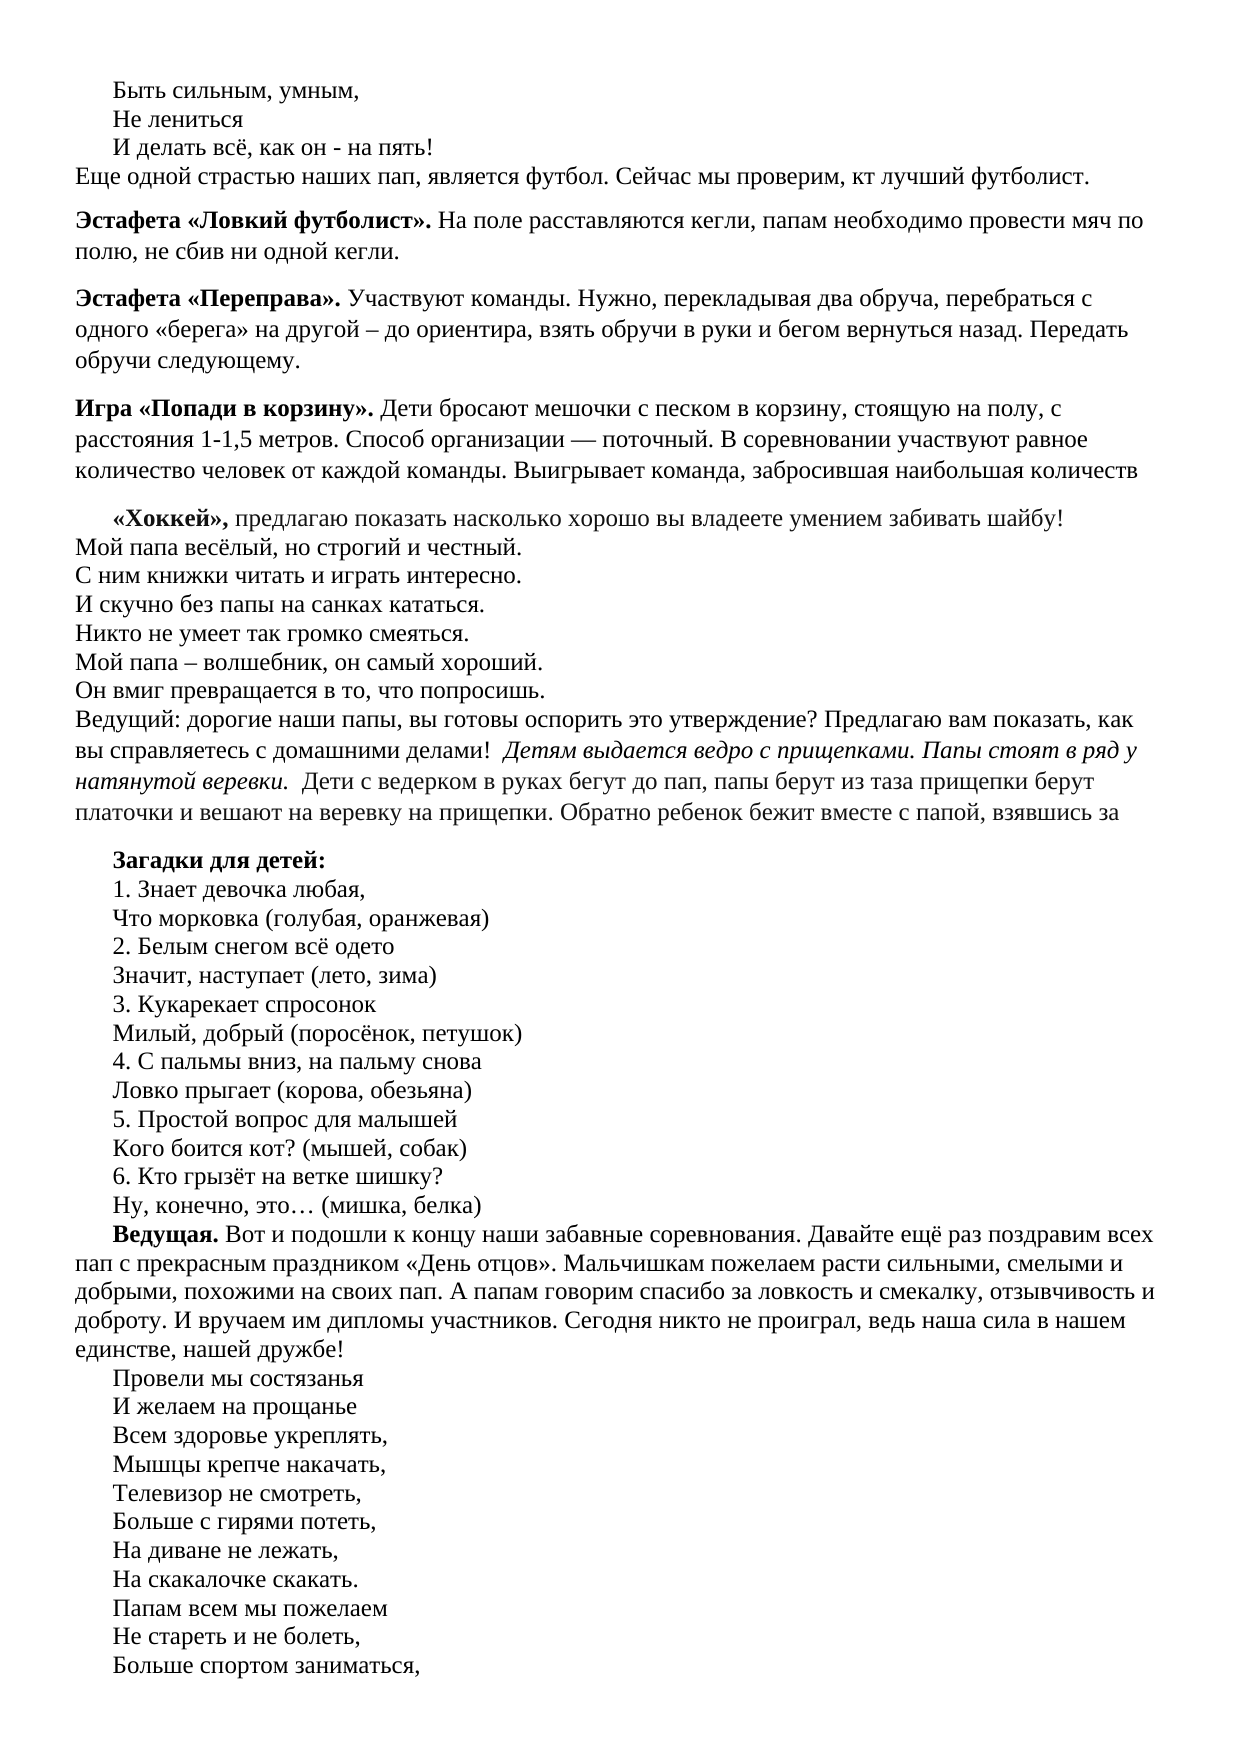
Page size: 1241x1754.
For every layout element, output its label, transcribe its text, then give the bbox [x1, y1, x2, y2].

text И делать всё, как он - на пять! [75, 132, 1165, 161]
text Никто не умеет так громко смеяться. [75, 618, 1165, 647]
text Что морковка (голубая, оранжевая) [75, 903, 1165, 931]
text Больше с гирями потеть, [75, 1506, 1165, 1535]
text Ведущий: дорогие наши папы, вы готовы оспорить это утверждение? Предлагаю вам показать, как вы справляетесь с домашними делами! Детям выдается ведро с прищепками. Папы стоят в ряд у натянутой веревки. Дети с ведерком в руках бегут до пап, папы берут из таза прищепки берут платочки и вешают на веревку на прищепки. Обратно ребенок бежит вместе с папой, взявшись за [75, 704, 1165, 826]
text 1. Знает девочка любая, [75, 874, 1165, 903]
text Загадки для детей: [75, 845, 1165, 874]
text И скучно без папы на санках кататься. [75, 589, 1165, 618]
text 5. Простой вопрос для малышей [75, 1104, 1165, 1133]
text Мышцы крепче накачать, [75, 1449, 1165, 1478]
text Игра «Попади в корзину». Дети бросают мешочки с песком в корзину, стоящую на полу, с расстояния 1-1,5 метров. Способ организации — поточный. В соревновании участвуют равное количество человек от каждой команды. Выигрывает команда, забросившая наибольшая количеств [75, 393, 1165, 484]
text Эстафета «Ловкий футболист». На поле расставляются кегли, папам необходимо провести мяч по полю, не сбив ни одной кегли. [75, 205, 1165, 264]
text На диване не лежать, [75, 1535, 1165, 1564]
text Папам всем мы пожелаем [75, 1593, 1165, 1621]
text 6. Кто грызёт на ветке шишку? [75, 1161, 1165, 1190]
text Не стареть и не болеть, [75, 1621, 1165, 1650]
text С ним книжки читать и играть интересно. [75, 561, 1165, 589]
text Он вмиг превращается в то, что попросишь. [75, 676, 1165, 704]
text «Хоккей», предлагаю показать насколько хорошо вы владеете умением забивать шайбу! Мой папа весёлый, но строгий и честный. [75, 503, 1165, 561]
text Еще одной страстью наших пап, является футбол. Сейчас мы проверим, кт лучший футболист. [75, 161, 1165, 190]
text Больше спортом заниматься, [75, 1650, 1165, 1679]
text Милый, добрый (поросёнок, петушок) [75, 1018, 1165, 1046]
text 4. С пальмы вниз, на пальму снова [75, 1046, 1165, 1075]
text 2. Белым снегом всё одето [75, 931, 1165, 960]
text Мой папа – волшебник, он самый хороший. [75, 647, 1165, 676]
text Быть сильным, умным, [75, 75, 1165, 104]
text Провели мы состязанья [75, 1363, 1165, 1391]
text Значит, наступает (лето, зима) [75, 960, 1165, 989]
text Ведущая. Вот и подошли к концу наши забавные соревнования. Давайте ещё раз поздравим всех пап с прекрасным праздником «День отцов». Мальчишкам пожелаем расти сильными, смелыми и добрыми, похожими на своих пап. А папам говорим спасибо за ловкость и смекалку, отзывчивость и доброту. И вручаем им дипломы участников. Сегодня никто не проиграл, ведь наша сила в нашем единстве, нашей дружбе! [75, 1219, 1165, 1363]
text Ну, конечно, это… (мишка, белка) [75, 1190, 1165, 1219]
text Телевизор не смотреть, [75, 1478, 1165, 1506]
text И желаем на прощанье [75, 1391, 1165, 1420]
text Кого боится кот? (мышей, собак) [75, 1133, 1165, 1161]
text Всем здоровье укреплять, [75, 1420, 1165, 1449]
text Не лениться [75, 104, 1165, 132]
text Ловко прыгает (корова, обезьяна) [75, 1075, 1165, 1104]
text Эстафета «Переправа». Участвуют команды. Нужно, перекладывая два обруча, перебраться с одного «берега» на другой – до ориентира, взять обручи в руки и бегом вернуться назад. Передать обручи следующему. [75, 283, 1165, 374]
text 3. Кукарекает спросонок [75, 989, 1165, 1018]
text На скакалочке скакать. [75, 1564, 1165, 1593]
